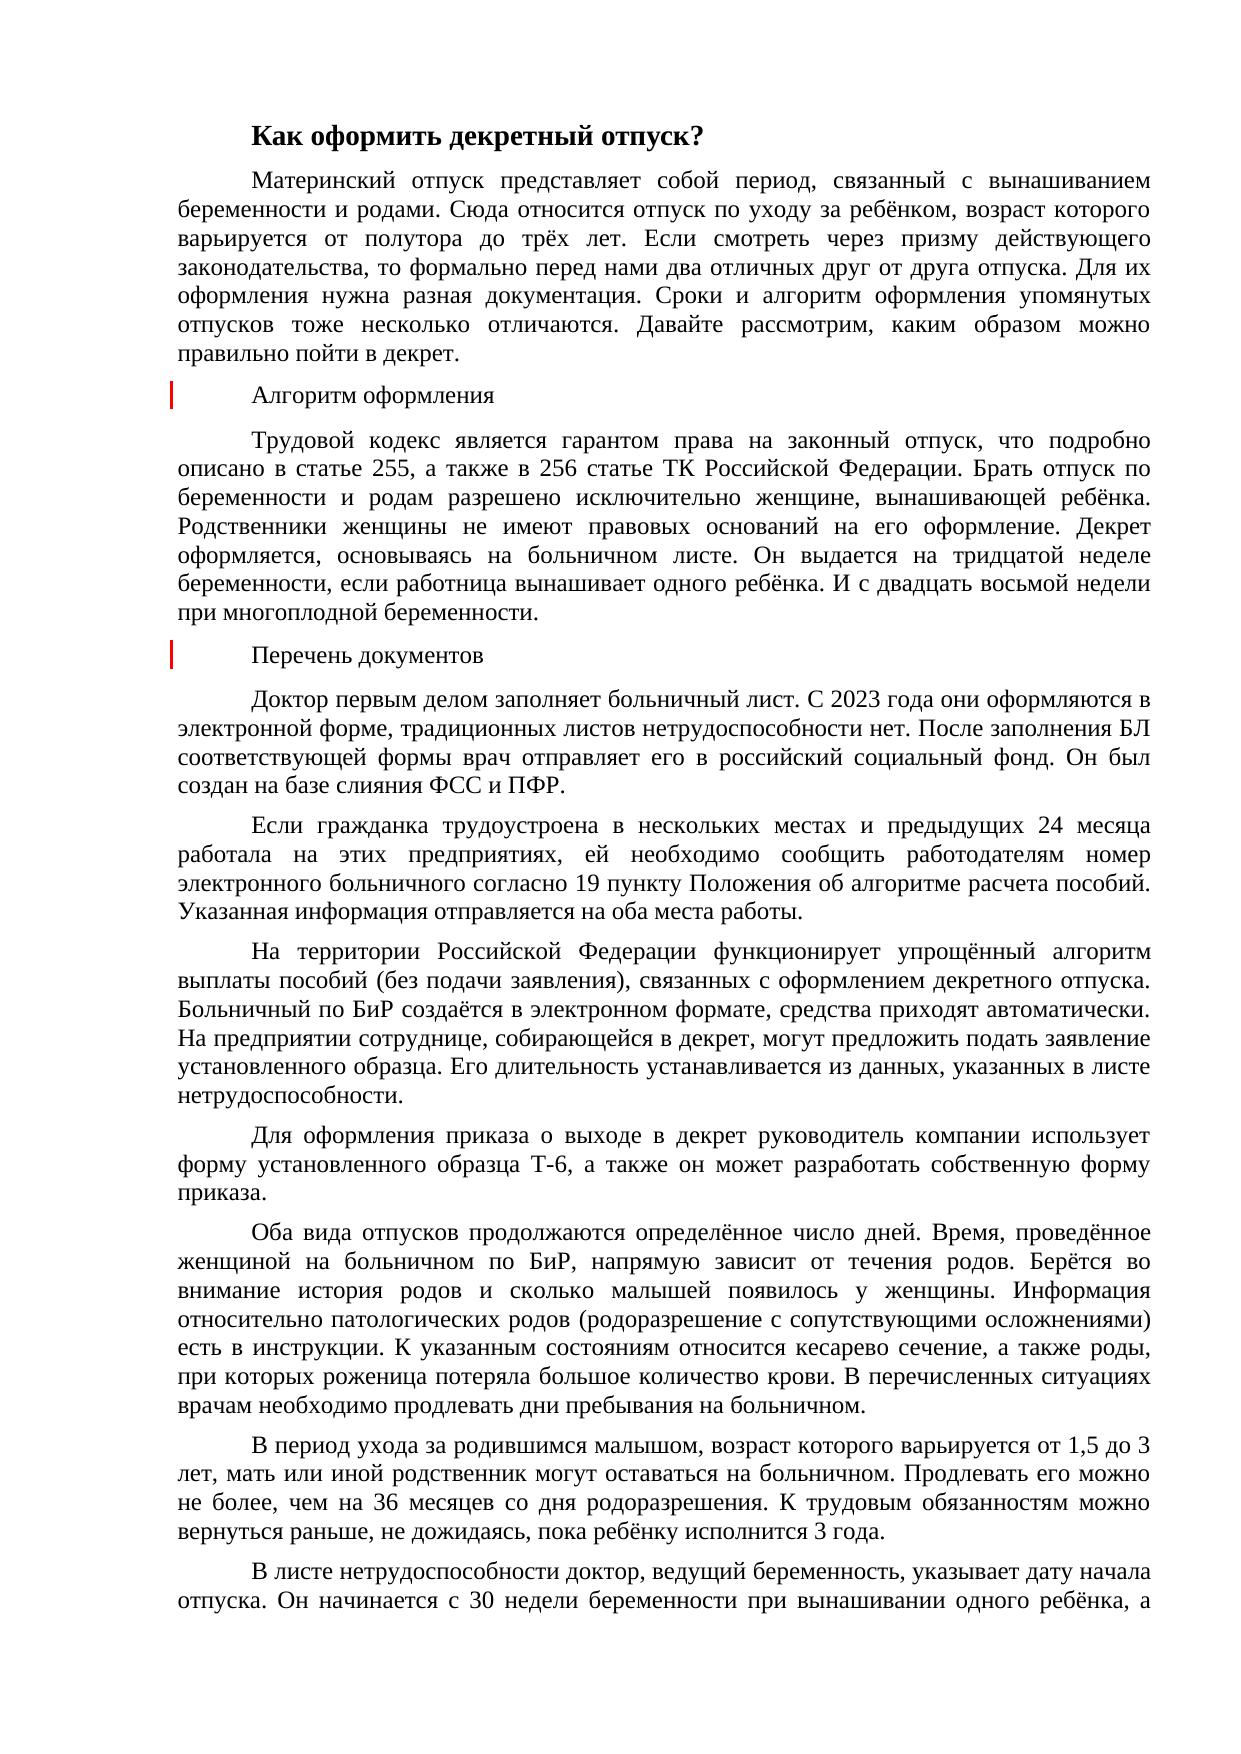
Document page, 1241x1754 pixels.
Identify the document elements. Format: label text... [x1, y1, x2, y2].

subtitle Перечень документов [173, 640, 1152, 669]
text Оба вида отпусков продолжаются определённое число дней. Время, проведённое женщиной на больничном по БиР, напрямую зависит от течения родов. Берётся во внимание история родов и сколько малышей появилось у женщины. Информация относительно патологических родов (родоразрешение с сопутствующими осложнениями) есть в инструкции. К указанным состояниям относится кесарево сечение, а также роды, при которых роженица потеряла большое количество крови. В перечисленных ситуациях врачам необходимо продлевать дни пребывания на больничном. [177, 1217, 1152, 1419]
text Доктор первым делом заполняет больничный лист. С 2023 года они оформляются в электронной форме, традиционных листов нетрудоспособности нет. После заполнения БЛ соответствующей формы врач отправляет его в российский социальный фонд. Он был создан на базе слияния ФСС и ПФР. [177, 684, 1152, 799]
text Если гражданка трудоустроена в нескольких местах и предыдущих 24 месяца работала на этих предприятиях, ей необходимо сообщить работодателям номер электронного больничного согласно 19 пункту Положения об алгоритме расчета пособий. Указанная информация отправляется на оба места работы. [177, 810, 1152, 925]
subtitle Как оформить декретный отпуск? [177, 118, 1152, 152]
text Материнский отпуск представляет собой период, связанный с вынашиванием беременности и родами. Сюда относится отпуск по уходу за ребёнком, возраст которого варьируется от полутора до трёх лет. Если смотреть через призму действующего законодательства, то формально перед нами два отличных друг от друга отпуска. Для их оформления нужна разная документация. Сроки и алгоритм оформления упомянутых отпусков тоже несколько отличаются. Давайте рассмотрим, каким образом можно правильно пойти в декрет. [177, 166, 1152, 367]
text На территории Российской Федерации функционирует упрощённый алгоритм выплаты пособий (без подачи заявления), связанных с оформлением декретного отпуска. Больничный по БиР создаётся в электронном формате, средства приходят автоматически. На предприятии сотруднице, собирающейся в декрет, могут предложить подать заявление установленного образца. Его длительность устанавливается из данных, указанных в листе нетрудоспособности. [177, 936, 1152, 1109]
subtitle Алгоритм оформления [173, 381, 1152, 409]
text Для оформления приказа о выходе в декрет руководитель компании использует форму установленного образца Т-6, а также он может разработать собственную форму приказа. [177, 1120, 1152, 1206]
text Трудовой кодекс является гарантом права на законный отпуск, что подробно описано в статье 255, а также в 256 статье ТК Российской Федерации. Брать отпуск по беременности и родам разрешено исключительно женщине, вынашивающей ребёнка. Родственники женщины не имеют правовых оснований на его оформление. Декрет оформляется, основываясь на больничном листе. Он выдается на тридцатой неделе беременности, если работница вынашивает одного ребёнка. И с двадцать восьмой недели при многоплодной беременности. [177, 425, 1152, 626]
text В период ухода за родившимся малышом, возраст которого варьируется от 1,5 до 3 лет, мать или иной родственник могут оставаться на больничном. Продлевать его можно не более, чем на 36 месяцев со дня родоразрешения. К трудовым обязанностям можно вернуться раньше, не дожидаясь, пока ребёнку исполнится 3 года. [177, 1430, 1152, 1545]
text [177, 1556, 1152, 1613]
